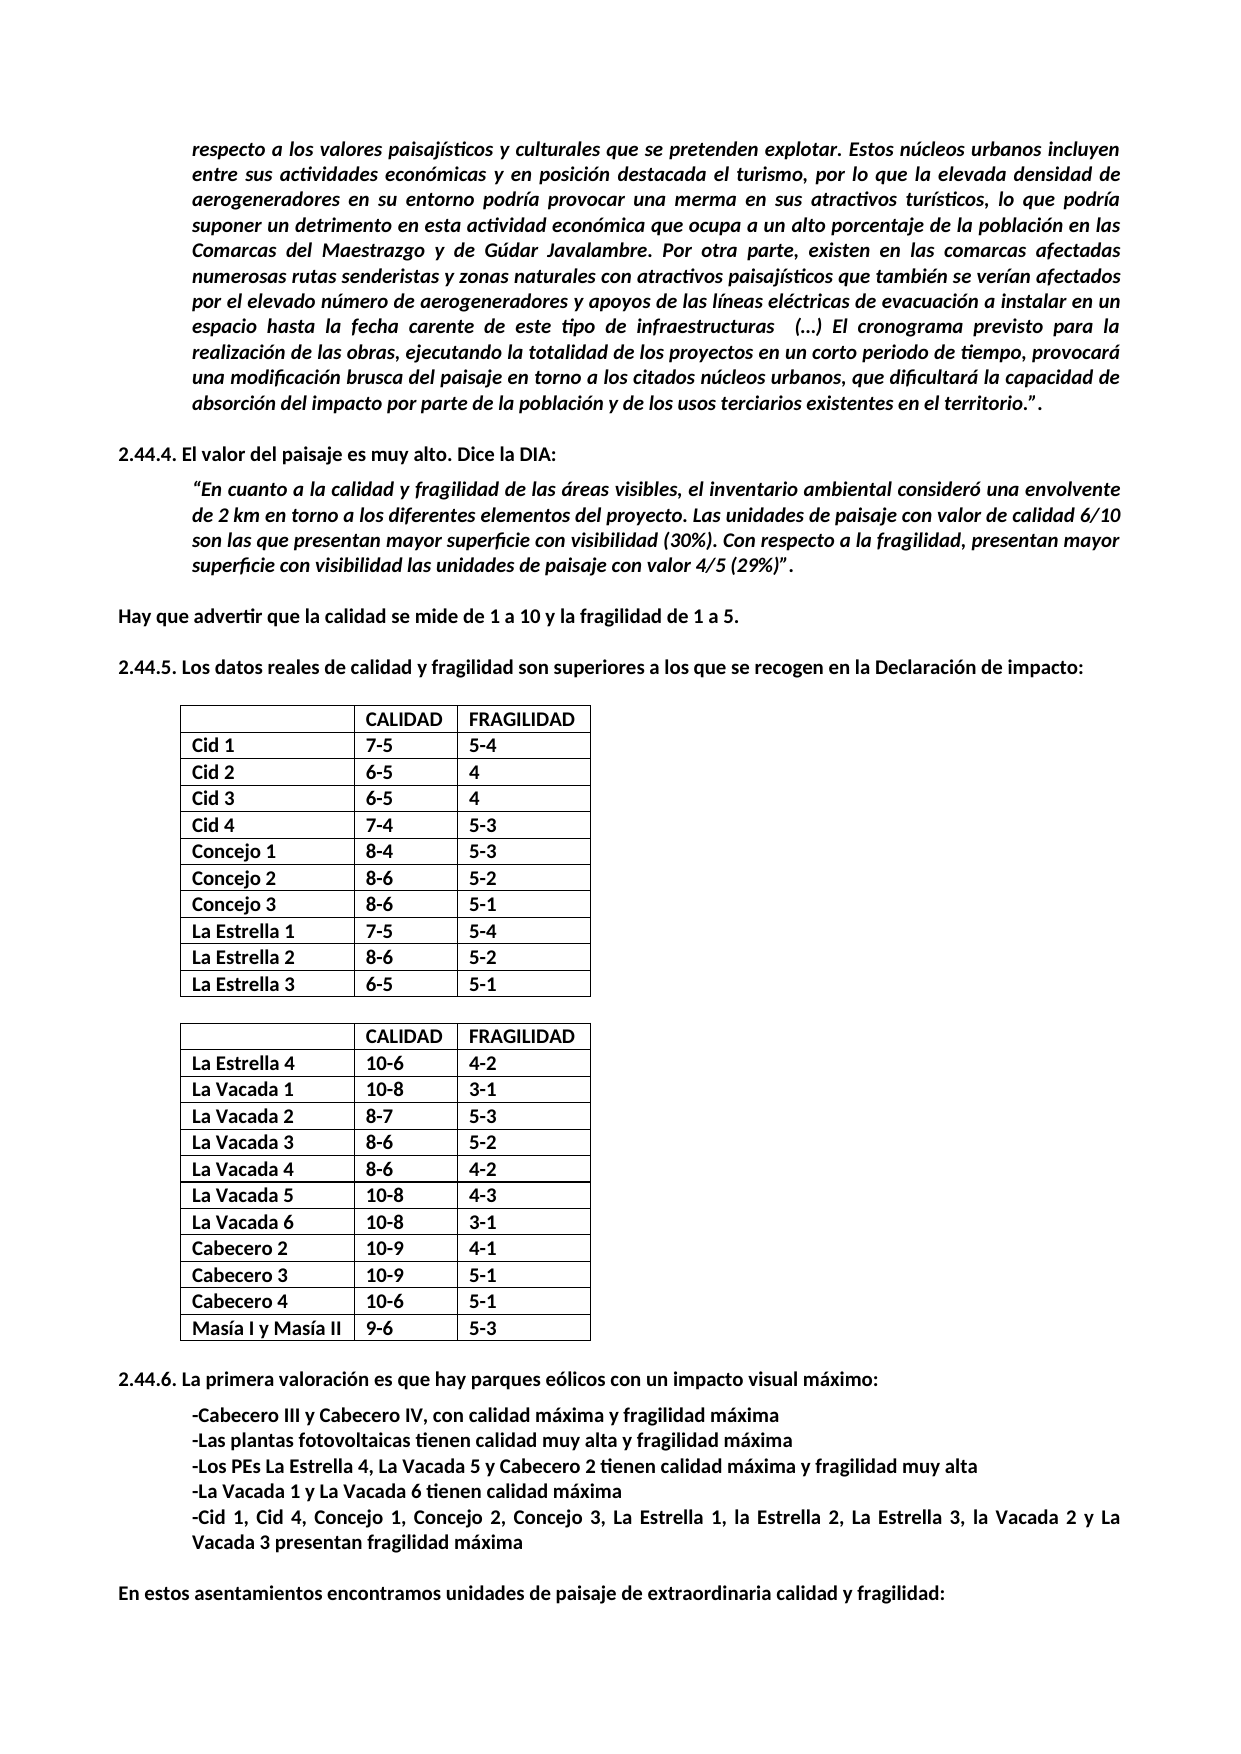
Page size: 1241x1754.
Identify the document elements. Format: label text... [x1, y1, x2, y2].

text Hay que advertir que la calidad se mide de 1 a 10 y la fragilidad de 1 a 5. [118, 603, 1122, 629]
table_cell Concejo 2 [181, 865, 354, 890]
table_header FRAGILIDAD [458, 1024, 590, 1049]
text -Cabecero III y Cabecero IV, con calidad máxima y fragilidad máxima [192, 1402, 1122, 1428]
table_cell 5-4 [458, 733, 590, 758]
table_cell 8-6 [355, 1130, 457, 1155]
table_cell 10-8 [355, 1077, 457, 1102]
table_header CALIDAD [355, 706, 457, 732]
table_cell 6-5 [355, 786, 457, 811]
table_cell 5-1 [458, 891, 590, 917]
table_cell 5-2 [458, 865, 590, 890]
table_cell La Estrella 1 [181, 918, 354, 943]
table_cell 5-1 [458, 1288, 590, 1314]
table_cell 9-6 [355, 1315, 457, 1340]
table_cell 6-5 [355, 971, 457, 996]
table_header [181, 706, 354, 732]
text 2.44.4. El valor del paisaje es muy alto. Dice la DIA: [118, 441, 1122, 466]
table_cell 3-1 [458, 1209, 590, 1234]
table_cell 8-6 [355, 1156, 457, 1181]
text En estos asentamientos encontramos unidades de paisaje de extraordinaria calidad y fragilidad: [118, 1580, 1122, 1606]
table_cell 5-3 [458, 839, 590, 864]
table_header CALIDAD [355, 1024, 457, 1049]
table_cell 7-4 [355, 812, 457, 837]
table_cell La Estrella 2 [181, 944, 354, 970]
table_cell 5-3 [458, 812, 590, 837]
table_cell 8-4 [355, 839, 457, 864]
table_cell La Vacada 1 [181, 1077, 354, 1102]
table_cell Cabecero 4 [181, 1288, 354, 1314]
table_cell 4-3 [458, 1183, 590, 1208]
table_cell Concejo 3 [181, 891, 354, 917]
table_cell Masía I y Masía II [181, 1315, 354, 1340]
table_cell 5-2 [458, 944, 590, 970]
table_cell Cid 1 [181, 733, 354, 758]
table_cell 5-3 [458, 1103, 590, 1128]
table_cell La Estrella 4 [181, 1050, 354, 1076]
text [192, 136, 1122, 415]
table_cell 5-1 [458, 1262, 590, 1287]
table_header FRAGILIDAD [458, 706, 590, 732]
table_cell La Vacada 5 [181, 1183, 354, 1208]
table_cell La Estrella 3 [181, 971, 354, 996]
table_cell 5-2 [458, 1130, 590, 1155]
table_cell 10-6 [355, 1288, 457, 1314]
table_cell 10-9 [355, 1235, 457, 1261]
table_cell 5-4 [458, 918, 590, 943]
table_cell 8-7 [355, 1103, 457, 1128]
table_cell Cid 3 [181, 786, 354, 811]
text “En cuanto a la calidad y fragilidad de las áreas visibles, el inventario ambiental consideró una envolvente de 2 km en torno a los diferentes elementos del proyecto. Las unidades de paisaje con valor de calidad 6/10 son las que presentan mayor superficie con visibilidad (30%). Con respecto a la fragilidad, presentan mayor superficie con visibilidad las unidades de paisaje con valor 4/5 (29%)”. [192, 476, 1122, 578]
table_cell 5-3 [458, 1315, 590, 1340]
table_cell Concejo 1 [181, 839, 354, 864]
text -Cid 1, Cid 4, Concejo 1, Concejo 2, Concejo 3, La Estrella 1, la Estrella 2, La Estrella 3, la Vacada 2 y La Vacada 3 presentan fragilidad máxima [192, 1504, 1122, 1555]
table_header [181, 1024, 354, 1049]
table_cell Cid 2 [181, 759, 354, 784]
table_cell 8-6 [355, 865, 457, 890]
table_cell 10-8 [355, 1183, 457, 1208]
table_cell 4-2 [458, 1050, 590, 1076]
table_cell 7-5 [355, 733, 457, 758]
table_cell La Vacada 4 [181, 1156, 354, 1181]
table_cell La Vacada 3 [181, 1130, 354, 1155]
table_cell 10-6 [355, 1050, 457, 1076]
table_cell 10-9 [355, 1262, 457, 1287]
table_cell La Vacada 2 [181, 1103, 354, 1128]
text 2.44.6. La primera valoración es que hay parques eólicos con un impacto visual máximo: [118, 1367, 1122, 1392]
text -La Vacada 1 y La Vacada 6 tienen calidad máxima [192, 1478, 1122, 1504]
table_cell Cabecero 3 [181, 1262, 354, 1287]
table_cell Cabecero 2 [181, 1235, 354, 1261]
table_cell 4 [458, 786, 590, 811]
table_cell 7-5 [355, 918, 457, 943]
table_cell 10-8 [355, 1209, 457, 1234]
text -Las plantas fotovoltaicas tienen calidad muy alta y fragilidad máxima [192, 1428, 1122, 1453]
table_cell Cid 4 [181, 812, 354, 837]
table_cell 4 [458, 759, 590, 784]
table_cell 4-1 [458, 1235, 590, 1261]
table_cell 3-1 [458, 1077, 590, 1102]
table_cell 5-1 [458, 971, 590, 996]
text -Los PEs La Estrella 4, La Vacada 5 y Cabecero 2 tienen calidad máxima y fragilidad muy alta [192, 1453, 1122, 1478]
table_cell 4-2 [458, 1156, 590, 1181]
text 2.44.5. Los datos reales de calidad y fragilidad son superiores a los que se recogen en la Declaración de impacto: [118, 654, 1122, 680]
table_cell La Vacada 6 [181, 1209, 354, 1234]
table_cell 8-6 [355, 891, 457, 917]
table_cell 6-5 [355, 759, 457, 784]
table_cell 8-6 [355, 944, 457, 970]
